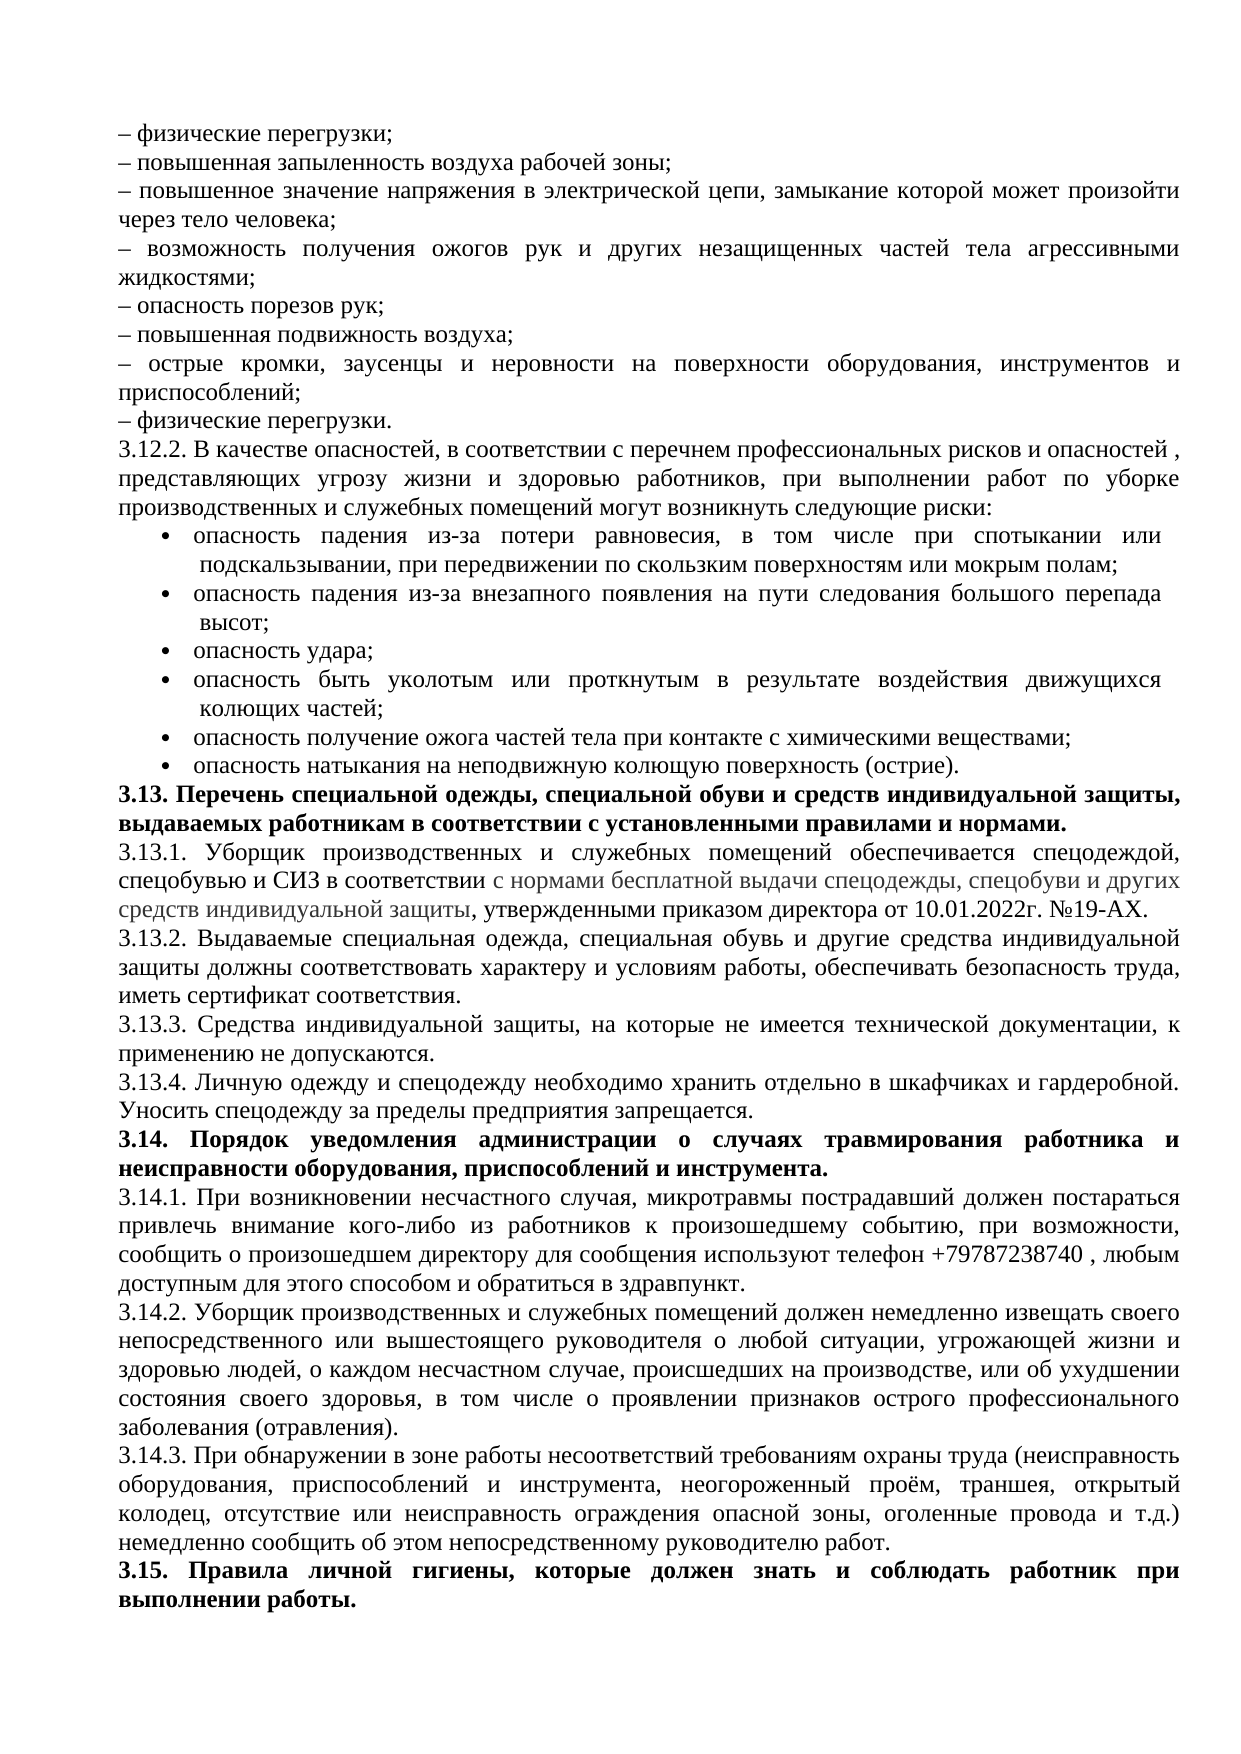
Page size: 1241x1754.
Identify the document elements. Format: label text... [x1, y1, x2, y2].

text 3.13. Перечень специальной одежды, специальной обуви и средств индивидуальной защиты, выдаваемых работникам в соответствии с установленными правилами и нормами. [118, 779, 1181, 837]
list опасность быть уколотым или проткнутым в результате воздействия движущихся колющих частей; [162, 664, 1162, 722]
list опасность падения из-за внезапного появления на пути следования большого перепада высот; [162, 578, 1162, 636]
list опасность натыкания на неподвижную колющую поверхность (острие). [162, 751, 1162, 779]
text – опасность порезов рук; [118, 291, 1181, 319]
text 3.15. Правила личной гигиены, которые должен знать и соблюдать работник при выполнении работы. [118, 1556, 1181, 1613]
text 3.13.3. Средства индивидуальной защиты, на которые не имеется технической документации, к применению не допускаются. [118, 1009, 1181, 1067]
text 3.13.4. Личную одежду и спецодежду необходимо хранить отдельно в шкафчиках и гардеробной. Уносить спецодежду за пределы предприятия запрещается. [118, 1067, 1181, 1124]
text – физические перегрузки. [118, 406, 1181, 434]
text 3.13.1. Уборщик производственных и служебных помещений обеспечивается спецодеждой, спецобувью и СИЗ в соответствии с нормами бесплатной выдачи спецодежды, спецобуви и других средств индивидуальной защиты, утвержденными приказом директора от 10.01.2022г. №19-АХ. [118, 837, 1181, 923]
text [118, 147, 1181, 176]
list опасность падения из-за потери равновесия, в том числе при спотыкании или подскальзывании, при передвижении по скользким поверхностям или мокрым полам; [162, 521, 1162, 578]
text 3.12.2. В качестве опасностей, в соответствии с перечнем профессиональных рисков и опасностей , представляющих угрозу жизни и здоровью работников, при выполнении работ по уборке производственных и служебных помещений могут возникнуть следующие риски: [118, 434, 1181, 521]
text 3.14. Порядок уведомления администрации о случаях травмирования работника и неисправности оборудования, приспособлений и инструмента. [118, 1124, 1181, 1182]
text – повышенная подвижность воздуха; [118, 319, 1181, 348]
text 3.13.2. Выдаваемые специальная одежда, специальная обувь и другие средства индивидуальной защиты должны соответствовать характеру и условиям работы, обеспечивать безопасность труда, иметь сертификат соответствия. [118, 923, 1181, 1009]
text – повышенное значение напряжения в электрической цепи, замыкание которой может произойти через тело человека; [118, 176, 1181, 233]
list опасность получение ожога частей тела при контакте с химическими веществами; [162, 722, 1162, 751]
text – возможность получения ожогов рук и других незащищенных частей тела агрессивными жидкостями; [118, 233, 1181, 291]
list опасность удара; [162, 636, 1162, 664]
text 3.14.2. Уборщик производственных и служебных помещений должен немедленно извещать своего непосредственного или вышестоящего руководителя о любой ситуации, угрожающей жизни и здоровью людей, о каждом несчастном случае, происшедших на производстве, или об ухудшении состояния своего здоровья, в том числе о проявлении признаков острого профессионального заболевания (отравления). [118, 1297, 1181, 1441]
text – острые кромки, заусенцы и неровности на поверхности оборудования, инструментов и приспособлений; [118, 348, 1181, 406]
text – физические перегрузки; [118, 118, 1181, 147]
text 3.14.1. При возникновении несчастного случая, микротравмы пострадавший должен постараться привлечь внимание кого-либо из работников к произошедшему событию, при возможности, сообщить о произошедшем директору для сообщения используют телефон +79787238740 , любым доступным для этого способом и обратиться в здравпункт. [118, 1182, 1181, 1297]
text 3.14.3. При обнаружении в зоне работы несоответствий требованиям охраны труда (неисправность оборудования, приспособлений и инструмента, неогороженный проём, траншея, открытый колодец, отсутствие или неисправность ограждения опасной зоны, оголенные провода и т.д.) немедленно сообщить об этом непосредственному руководителю работ. [118, 1441, 1181, 1556]
